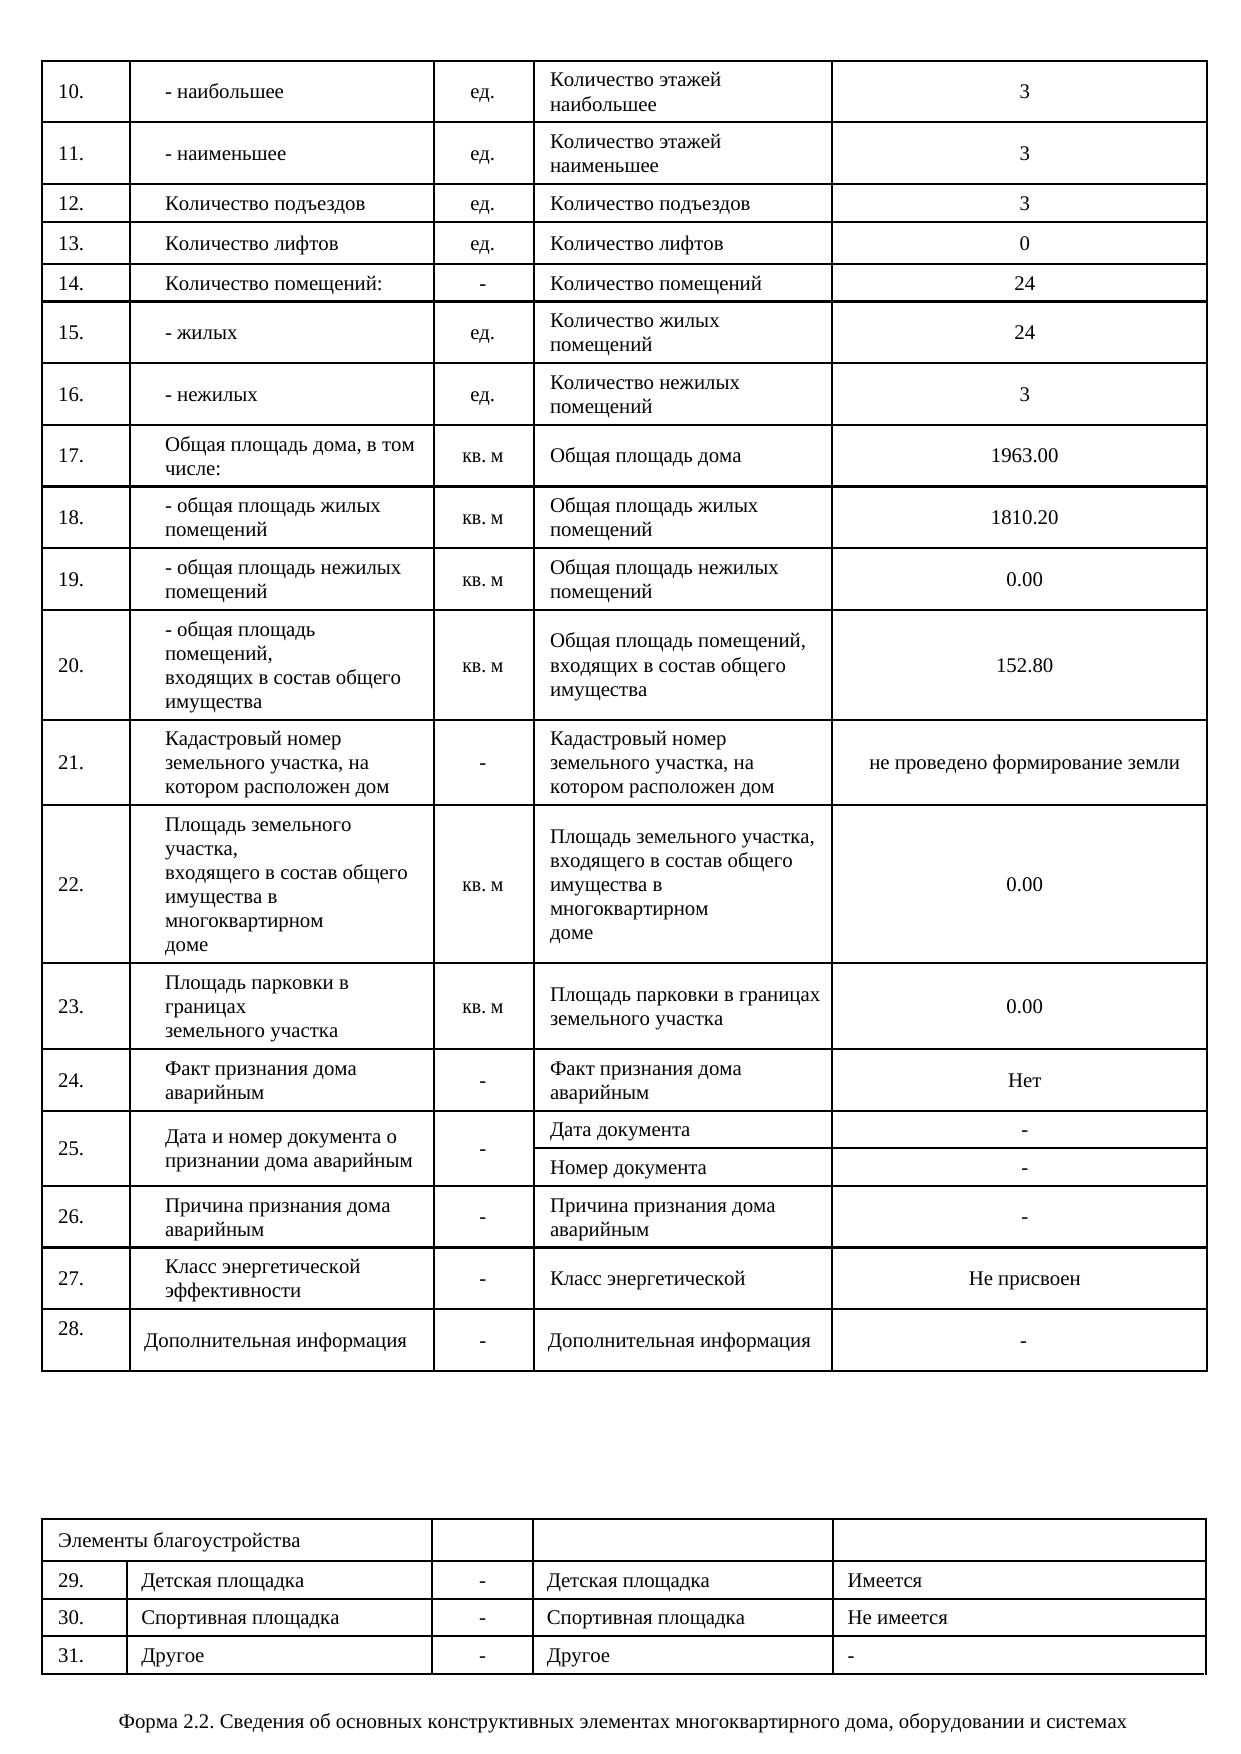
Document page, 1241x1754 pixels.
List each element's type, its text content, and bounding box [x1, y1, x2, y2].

table_cell - наименьшее [131, 123, 433, 183]
table_cell 0.00 [833, 806, 1206, 962]
table_cell - [435, 1310, 533, 1370]
table_cell - [833, 1149, 1206, 1185]
table_cell - [833, 1187, 1206, 1246]
table_cell 14. [43, 265, 129, 300]
table_cell Количество помещений: [131, 265, 433, 300]
table_cell кв. м [435, 549, 533, 609]
table_cell Имеется [834, 1562, 1205, 1597]
table_cell 1963.00 [833, 426, 1206, 485]
table_cell 20. [43, 611, 129, 718]
table_header [433, 1520, 532, 1560]
table_cell - нежилых [131, 364, 433, 424]
table_cell - [435, 1187, 533, 1246]
table_cell 18. [43, 488, 129, 547]
table_cell ед. [435, 223, 533, 263]
table_cell Другое [128, 1637, 431, 1673]
table_cell 25. [43, 1112, 129, 1185]
table_cell Детская площадка [534, 1562, 832, 1597]
table_cell Дата документа [535, 1112, 831, 1147]
table_cell ед. [435, 62, 533, 121]
table_header [534, 1520, 832, 1560]
table_cell Класс энергетической эффективности [131, 1249, 433, 1308]
table_cell 29. [43, 1562, 126, 1597]
table_cell ед. [435, 303, 533, 362]
table_cell - общая площадь помещений, входящих в состав общего имущества [131, 611, 433, 718]
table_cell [42, 1675, 1204, 1739]
table_cell 24. [43, 1050, 129, 1109]
table_cell Кадастровый номер земельного участка, на котором расположен дом [535, 721, 831, 804]
table_header Элементы благоустройства [43, 1520, 431, 1560]
table_cell Площадь парковки в границах земельного участка [131, 964, 433, 1048]
table_cell 17. [43, 426, 129, 485]
table_cell 28. [43, 1310, 129, 1370]
table_cell 15. [43, 303, 129, 362]
table_cell 152.80 [833, 611, 1206, 718]
table_cell кв. м [435, 806, 533, 962]
table_cell Количество лифтов [535, 223, 831, 263]
table_cell Дополнительная информация [535, 1310, 831, 1370]
table_cell 3 [833, 62, 1206, 121]
table_cell 24 [833, 265, 1206, 300]
table_cell не проведено формирование земли [833, 721, 1206, 804]
table_cell 24 [833, 303, 1206, 362]
table_cell - жилых [131, 303, 433, 362]
table_cell ед. [435, 185, 533, 221]
table_cell Класс энергетической [535, 1249, 831, 1308]
table_cell ед. [435, 364, 533, 424]
table_cell - [834, 1637, 1205, 1673]
table_cell Количество этажей наименьшее [535, 123, 831, 183]
table_cell 3 [833, 185, 1206, 221]
table_cell Причина признания дома аварийным [535, 1187, 831, 1246]
table_cell 0.00 [833, 549, 1206, 609]
table_cell 10. [43, 62, 129, 121]
table_cell - [435, 265, 533, 300]
table_cell 12. [43, 185, 129, 221]
table_cell Площадь земельного участка, входящего в состав общего имущества в многоквартирном доме [131, 806, 433, 962]
table_cell Факт признания дома аварийным [131, 1050, 433, 1109]
table_cell ед. [435, 123, 533, 183]
table_cell Общая площадь дома [535, 426, 831, 485]
table_cell Кадастровый номер земельного участка, на котором расположен дом [131, 721, 433, 804]
table_cell 27. [43, 1249, 129, 1308]
table_cell - наибольшее [131, 62, 433, 121]
table_cell 11. [43, 123, 129, 183]
table_cell Нет [833, 1050, 1206, 1109]
table_cell 0 [833, 223, 1206, 263]
table_cell кв. м [435, 488, 533, 547]
table_cell 13. [43, 223, 129, 263]
table_cell Не имеется [834, 1600, 1205, 1635]
table_cell 21. [43, 721, 129, 804]
table_cell Количество нежилых помещений [535, 364, 831, 424]
table_cell - [435, 721, 533, 804]
table_cell Площадь парковки в границах земельного участка [535, 964, 831, 1048]
table_cell - [433, 1600, 532, 1635]
table_cell кв. м [435, 964, 533, 1048]
table_cell Общая площадь помещений, входящих в состав общего имущества [535, 611, 831, 718]
table_cell 1810.20 [833, 488, 1206, 547]
table_cell Общая площадь дома, в том числе: [131, 426, 433, 485]
table_cell Спортивная площадка [534, 1600, 832, 1635]
table_cell Количество жилых помещений [535, 303, 831, 362]
table_cell 16. [43, 364, 129, 424]
table_cell 22. [43, 806, 129, 962]
table_cell - [435, 1050, 533, 1109]
table_cell Количество подъездов [535, 185, 831, 221]
table_cell - [435, 1112, 533, 1185]
table_cell 23. [43, 964, 129, 1048]
table_cell - [833, 1310, 1206, 1370]
table_cell Количество помещений [535, 265, 831, 300]
table_cell Дополнительная информация [131, 1310, 433, 1370]
table_cell Количество этажей наибольшее [535, 62, 831, 121]
table_cell Спортивная площадка [128, 1600, 431, 1635]
table_cell 31. [43, 1637, 126, 1673]
table_cell 3 [833, 123, 1206, 183]
table_cell Не присвоен [833, 1249, 1206, 1308]
table_cell 3 [833, 364, 1206, 424]
table_cell Номер документа [535, 1149, 831, 1185]
table_cell - [433, 1562, 532, 1597]
table_cell 26. [43, 1187, 129, 1246]
table_cell 19. [43, 549, 129, 609]
table_cell Причина признания дома аварийным [131, 1187, 433, 1246]
table_cell - [833, 1112, 1206, 1147]
table_cell - [435, 1249, 533, 1308]
table_cell Количество лифтов [131, 223, 433, 263]
table_cell Дата и номер документа о признании дома аварийным [131, 1112, 433, 1185]
table_cell Факт признания дома аварийным [535, 1050, 831, 1109]
table_cell Детская площадка [128, 1562, 431, 1597]
table_cell кв. м [435, 611, 533, 718]
table_cell 0.00 [833, 964, 1206, 1048]
table_cell - общая площадь нежилых помещений [131, 549, 433, 609]
table_cell 30. [43, 1600, 126, 1635]
table_cell Общая площадь жилых помещений [535, 488, 831, 547]
table_cell Количество подъездов [131, 185, 433, 221]
table_cell Общая площадь нежилых помещений [535, 549, 831, 609]
table_cell кв. м [435, 426, 533, 485]
table_cell Площадь земельного участка, входящего в состав общего имущества в многоквартирном доме [535, 806, 831, 962]
table_cell - [433, 1637, 532, 1673]
table_header [834, 1520, 1205, 1560]
table_cell Другое [534, 1637, 832, 1673]
table_cell - общая площадь жилых помещений [131, 488, 433, 547]
